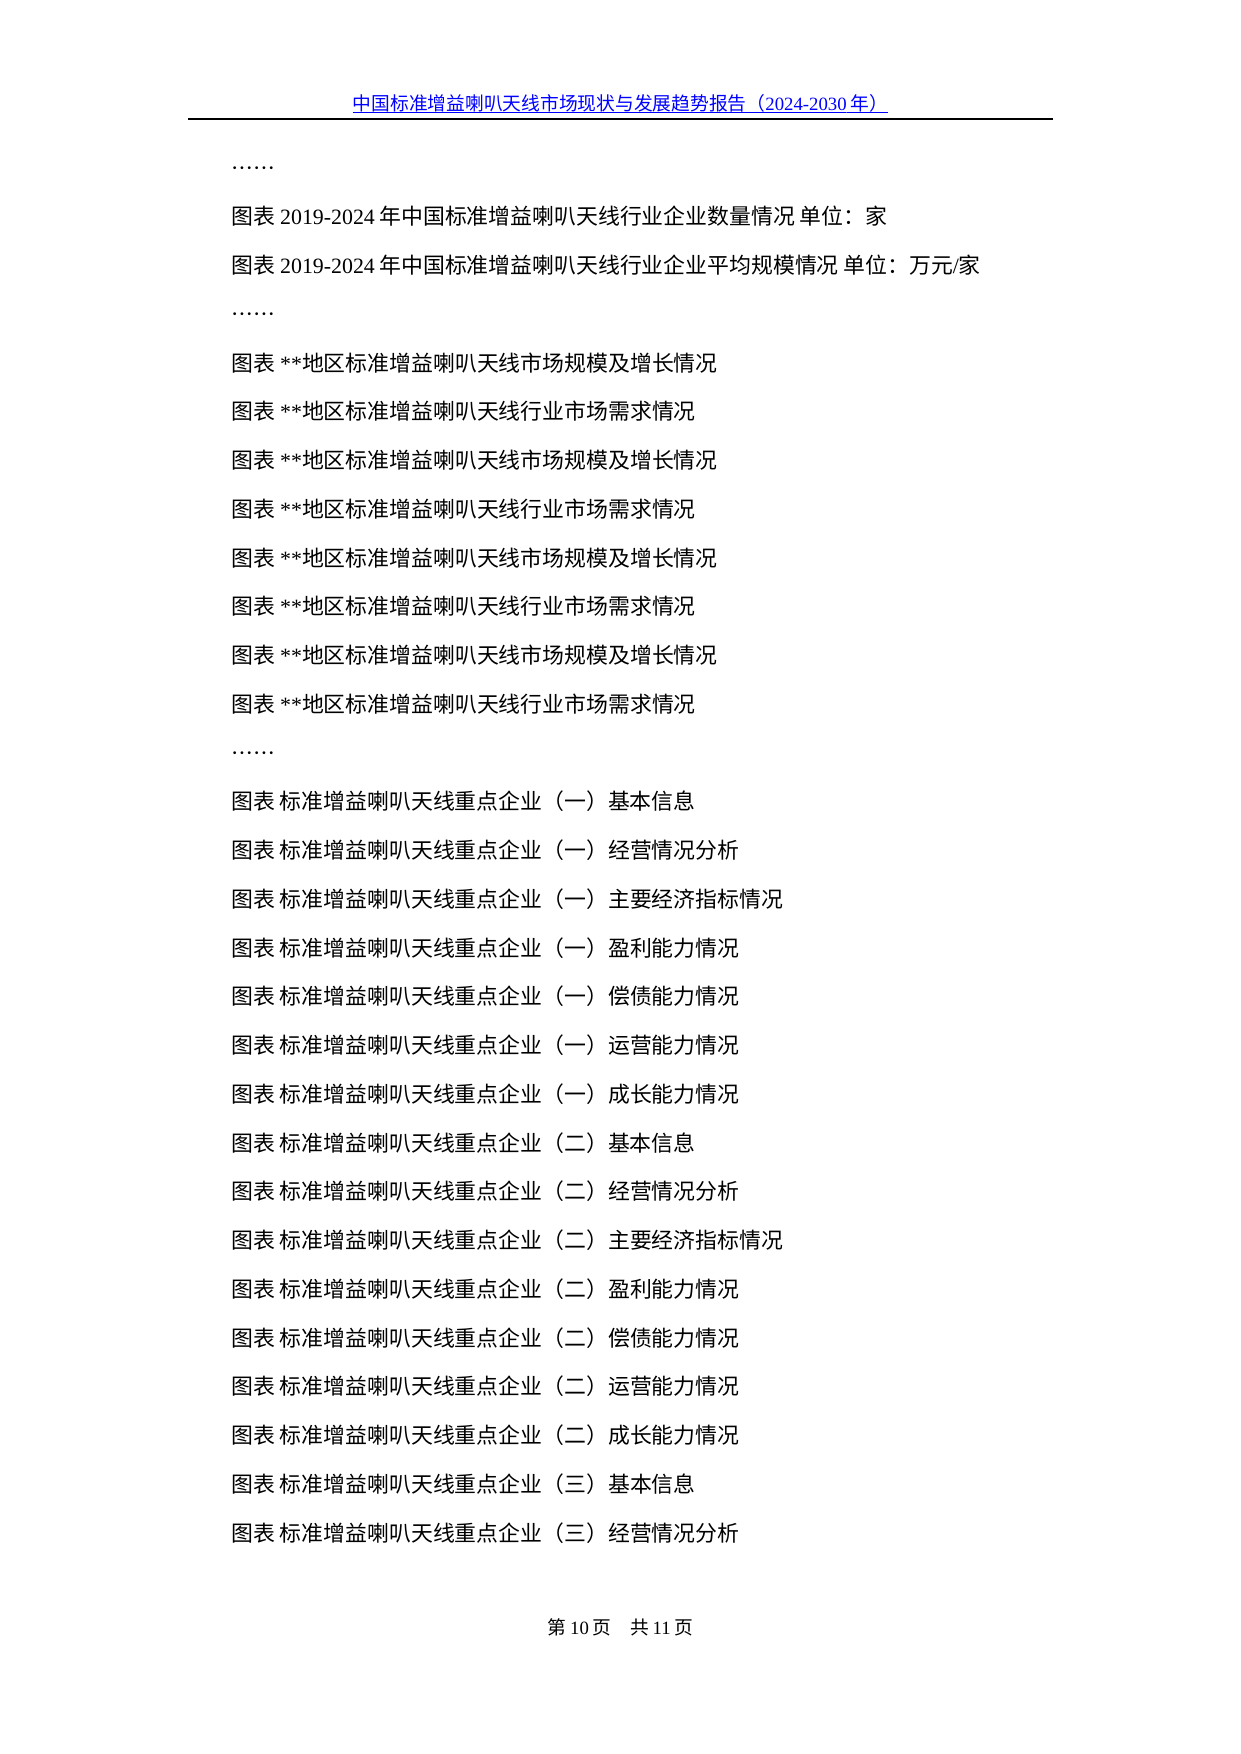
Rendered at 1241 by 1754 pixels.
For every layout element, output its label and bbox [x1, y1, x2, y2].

text [187, 150, 1053, 1548]
